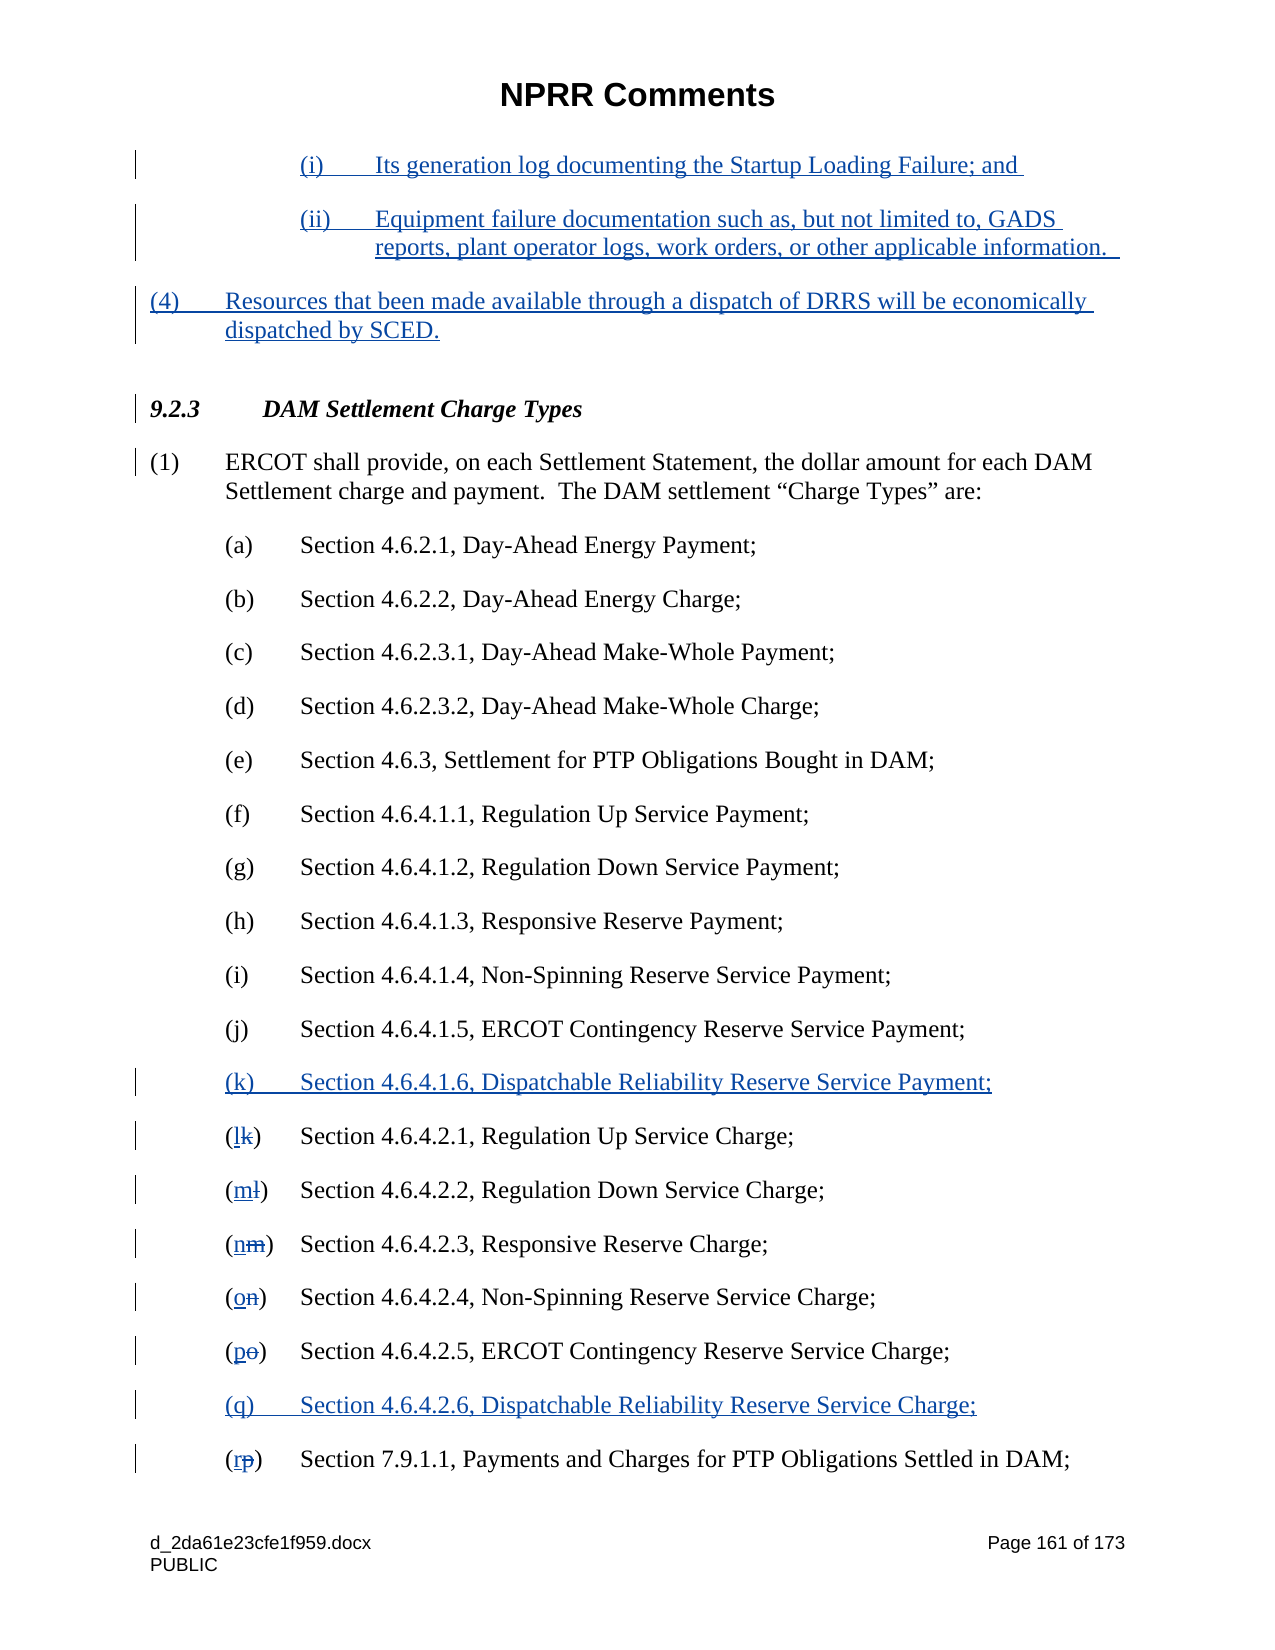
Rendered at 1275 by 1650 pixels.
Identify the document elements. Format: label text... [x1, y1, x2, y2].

text () Section 4.6.4.2.5, ERCOT Contingency Reserve Service Charge; [225, 1336, 1125, 1365]
text (i) Section 4.6.4.1.4, Non-Spinning Reserve Service Payment; [225, 960, 1125, 989]
text (d) Section 4.6.2.3.2, Day-Ahead Make-Whole Charge; [225, 691, 1125, 720]
text (f) Section 4.6.4.1.1, Regulation Up Service Payment; [225, 799, 1125, 827]
text (c) Section 4.6.2.3.1, Day-Ahead Make-Whole Payment; [225, 637, 1125, 666]
text (g) Section 4.6.4.1.2, Regulation Down Service Payment; [225, 852, 1125, 881]
text (h) Section 4.6.4.1.3, Responsive Reserve Payment; [225, 906, 1125, 935]
text (j) Section 4.6.4.1.5, ERCOT Contingency Reserve Service Payment; [225, 1014, 1125, 1042]
text 9.2.3 DAM Settlement Charge Types [150, 394, 1125, 422]
text (b) Section 4.6.2.2, Day-Ahead Energy Charge; [225, 584, 1125, 612]
text () Section 4.6.4.2.1, Regulation Up Service Charge; [225, 1121, 1125, 1150]
text () Section 4.6.4.2.2, Regulation Down Service Charge; [225, 1175, 1125, 1204]
text (1) ERCOT shall provide, on each Settlement Statement, the dollar amount for each DAM Settlement charge and payment. The DAM settlement “Charge Types” are: [150, 447, 1125, 505]
text (e) Section 4.6.3, Settlement for PTP Obligations Bought in DAM; [225, 745, 1125, 774]
text () Section 4.6.4.2.4, Non-Spinning Reserve Service Charge; [225, 1282, 1125, 1311]
text () Section 4.6.4.2.3, Responsive Reserve Charge; [225, 1229, 1125, 1257]
text () Section 7.9.1.1, Payments and Charges for PTP Obligations Settled in DAM; [225, 1444, 1125, 1472]
text (a) Section 4.6.2.1, Day-Ahead Energy Payment; [225, 530, 1125, 559]
